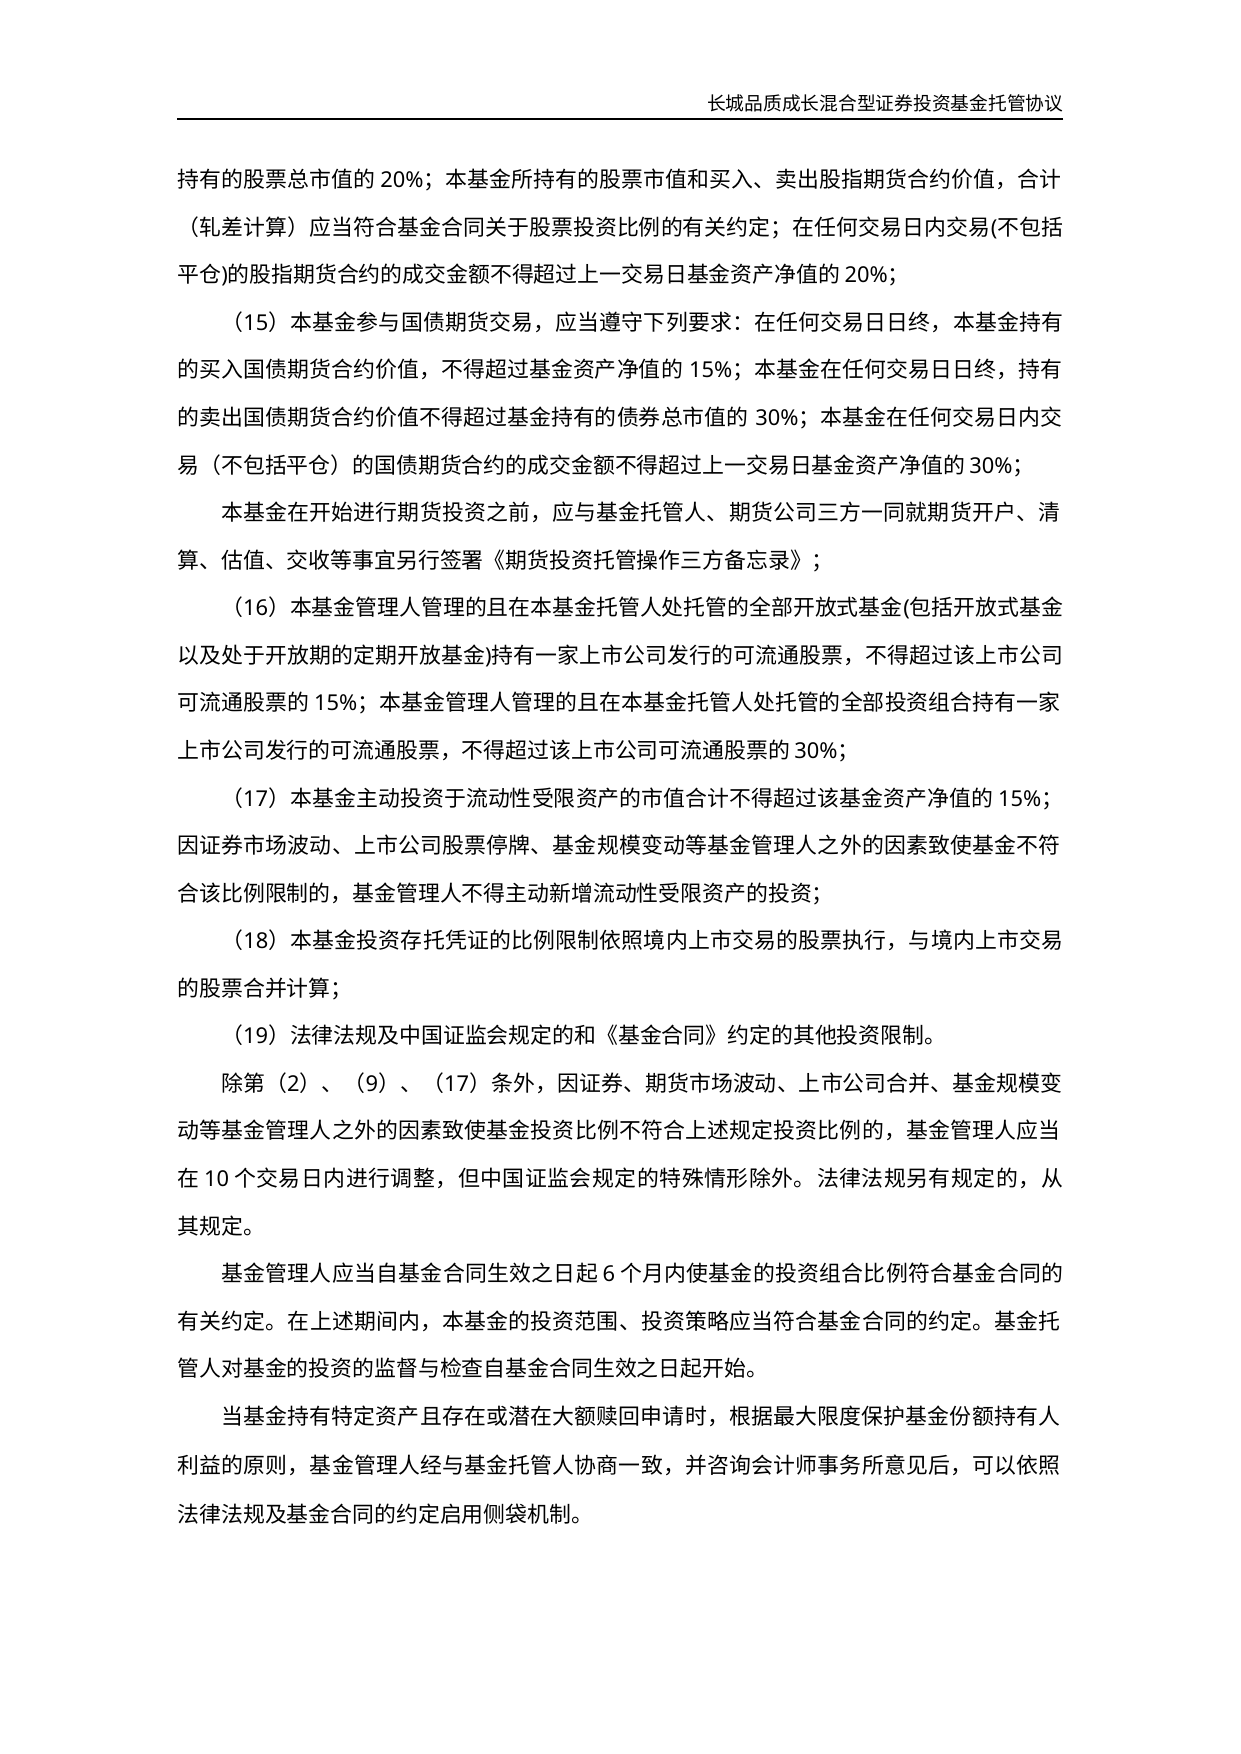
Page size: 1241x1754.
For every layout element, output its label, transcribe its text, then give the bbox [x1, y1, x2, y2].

text 基金管理人应当自基金合同生效之日起6个月内使基金的投资组合比例符合基金合同的有关约定。在上述期间内，本基金的投资范围、投资策略应当符合基金合同的约定。基金托管人对基金的投资的监督与检查自基金合同生效之日起开始。 [177, 1256, 1063, 1383]
text （16）本基金管理人管理的且在本基金托管人处托管的全部开放式基金(包括开放式基金以及处于开放期的定期开放基金)持有一家上市公司发行的可流通股票，不得超过该上市公司可流通股票的15%；本基金管理人管理的且在本基金托管人处托管的全部投资组合持有一家上市公司发行的可流通股票，不得超过该上市公司可流通股票的30%； [177, 590, 1063, 765]
text （18）本基金投资存托凭证的比例限制依照境内上市交易的股票执行，与境内上市交易的股票合并计算； [177, 923, 1063, 1002]
text 当基金持有特定资产且存在或潜在大额赎回申请时，根据最大限度保护基金份额持有人利益的原则，基金管理人经与基金托管人协商一致，并咨询会计师事务所意见后，可以依照法律法规及基金合同的约定启用侧袋机制。 [177, 1399, 1063, 1529]
text （15）本基金参与国债期货交易，应当遵守下列要求：在任何交易日日终，本基金持有的买入国债期货合约价值，不得超过基金资产净值的15%；本基金在任何交易日日终，持有的卖出国债期货合约价值不得超过基金持有的债券总市值的30%；本基金在任何交易日内交易（不包括平仓）的国债期货合约的成交金额不得超过上一交易日基金资产净值的30%； [177, 305, 1063, 479]
text 除第（2）、（9）、（17）条外，因证券、期货市场波动、上市公司合并、基金规模变动等基金管理人之外的因素致使基金投资比例不符合上述规定投资比例的，基金管理人应当在10个交易日内进行调整，但中国证监会规定的特殊情形除外。法律法规另有规定的，从其规定。 [177, 1066, 1063, 1240]
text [177, 162, 1063, 289]
text （19）法律法规及中国证监会规定的和《基金合同》约定的其他投资限制。 [177, 1018, 1063, 1050]
text 本基金在开始进行期货投资之前，应与基金托管人、期货公司三方一同就期货开户、清算、估值、交收等事宜另行签署《期货投资托管操作三方备忘录》； [177, 495, 1063, 574]
text （17）本基金主动投资于流动性受限资产的市值合计不得超过该基金资产净值的15%；因证券市场波动、上市公司股票停牌、基金规模变动等基金管理人之外的因素致使基金不符合该比例限制的，基金管理人不得主动新增流动性受限资产的投资； [177, 781, 1063, 907]
